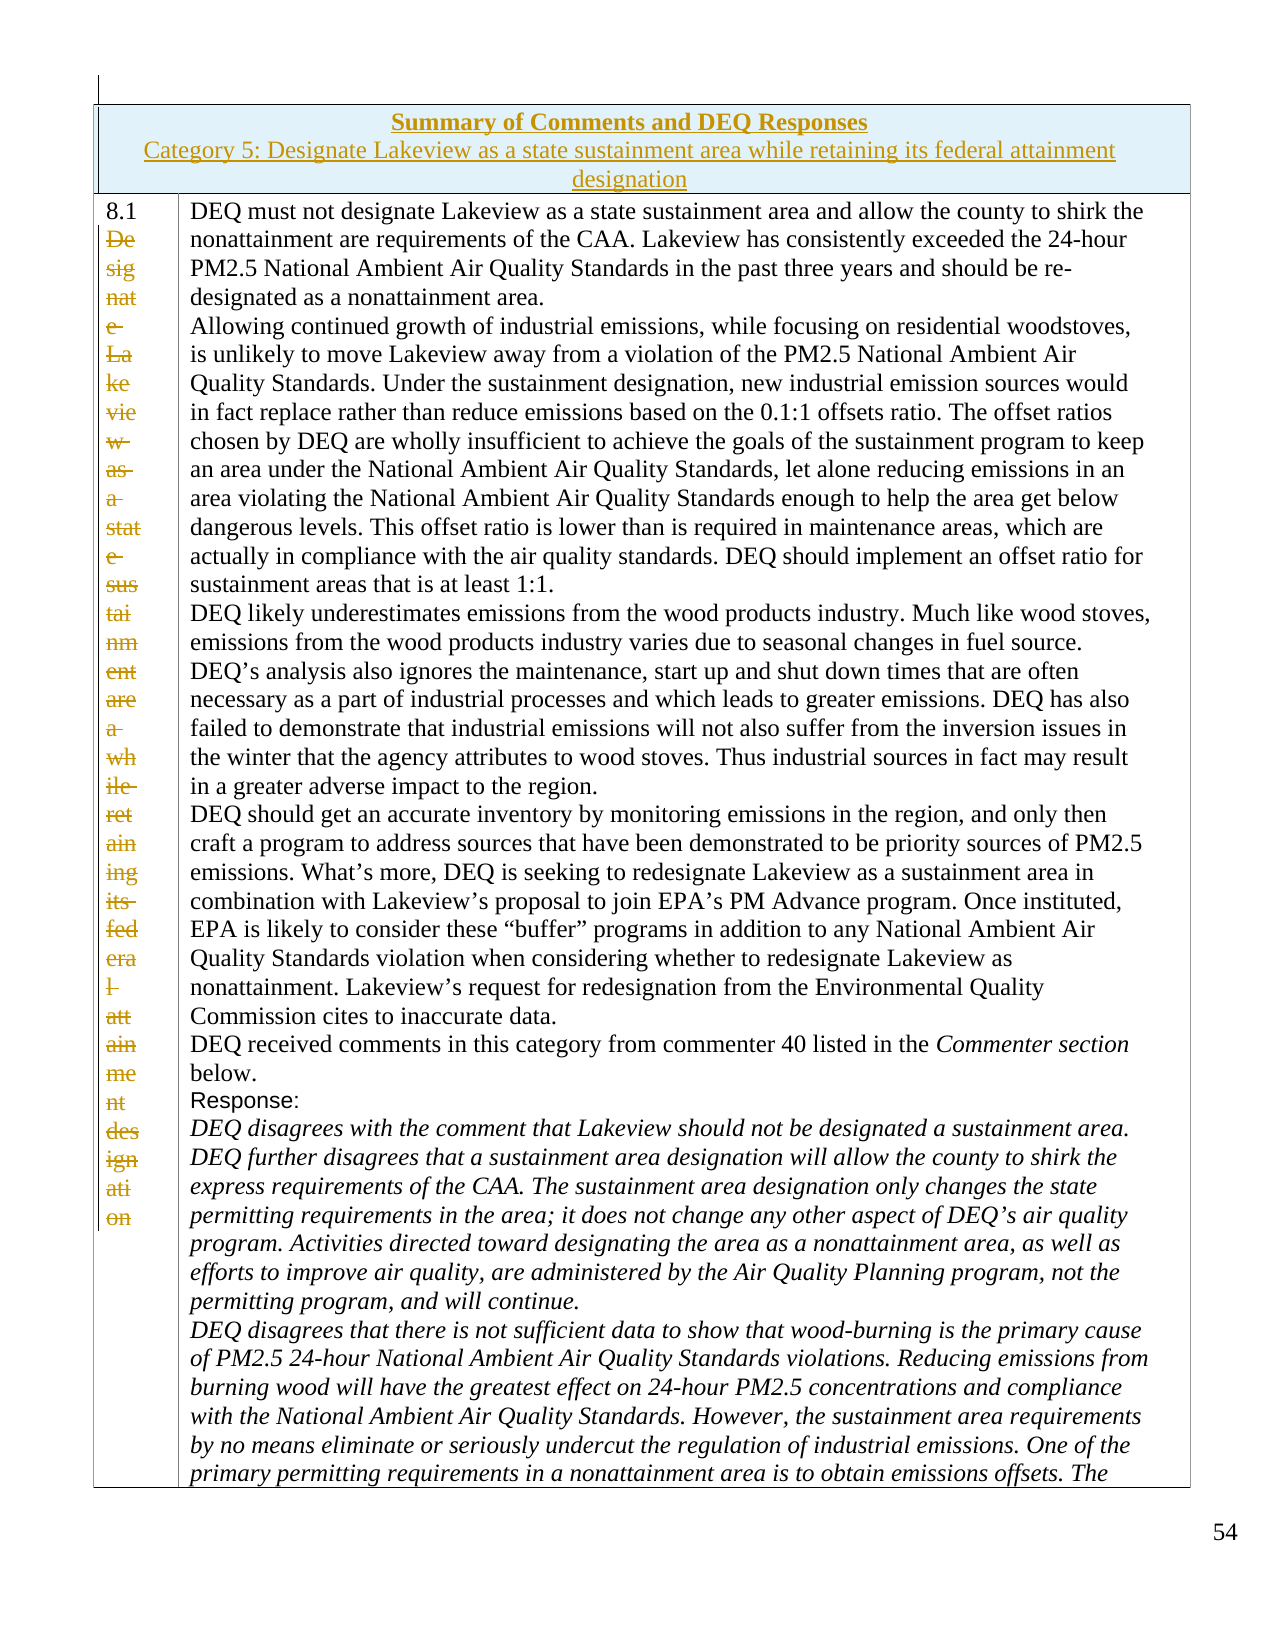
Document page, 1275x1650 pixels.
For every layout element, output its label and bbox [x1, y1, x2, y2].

table_cell [94, 194, 178, 1487]
table_cell [179, 194, 1190, 1487]
